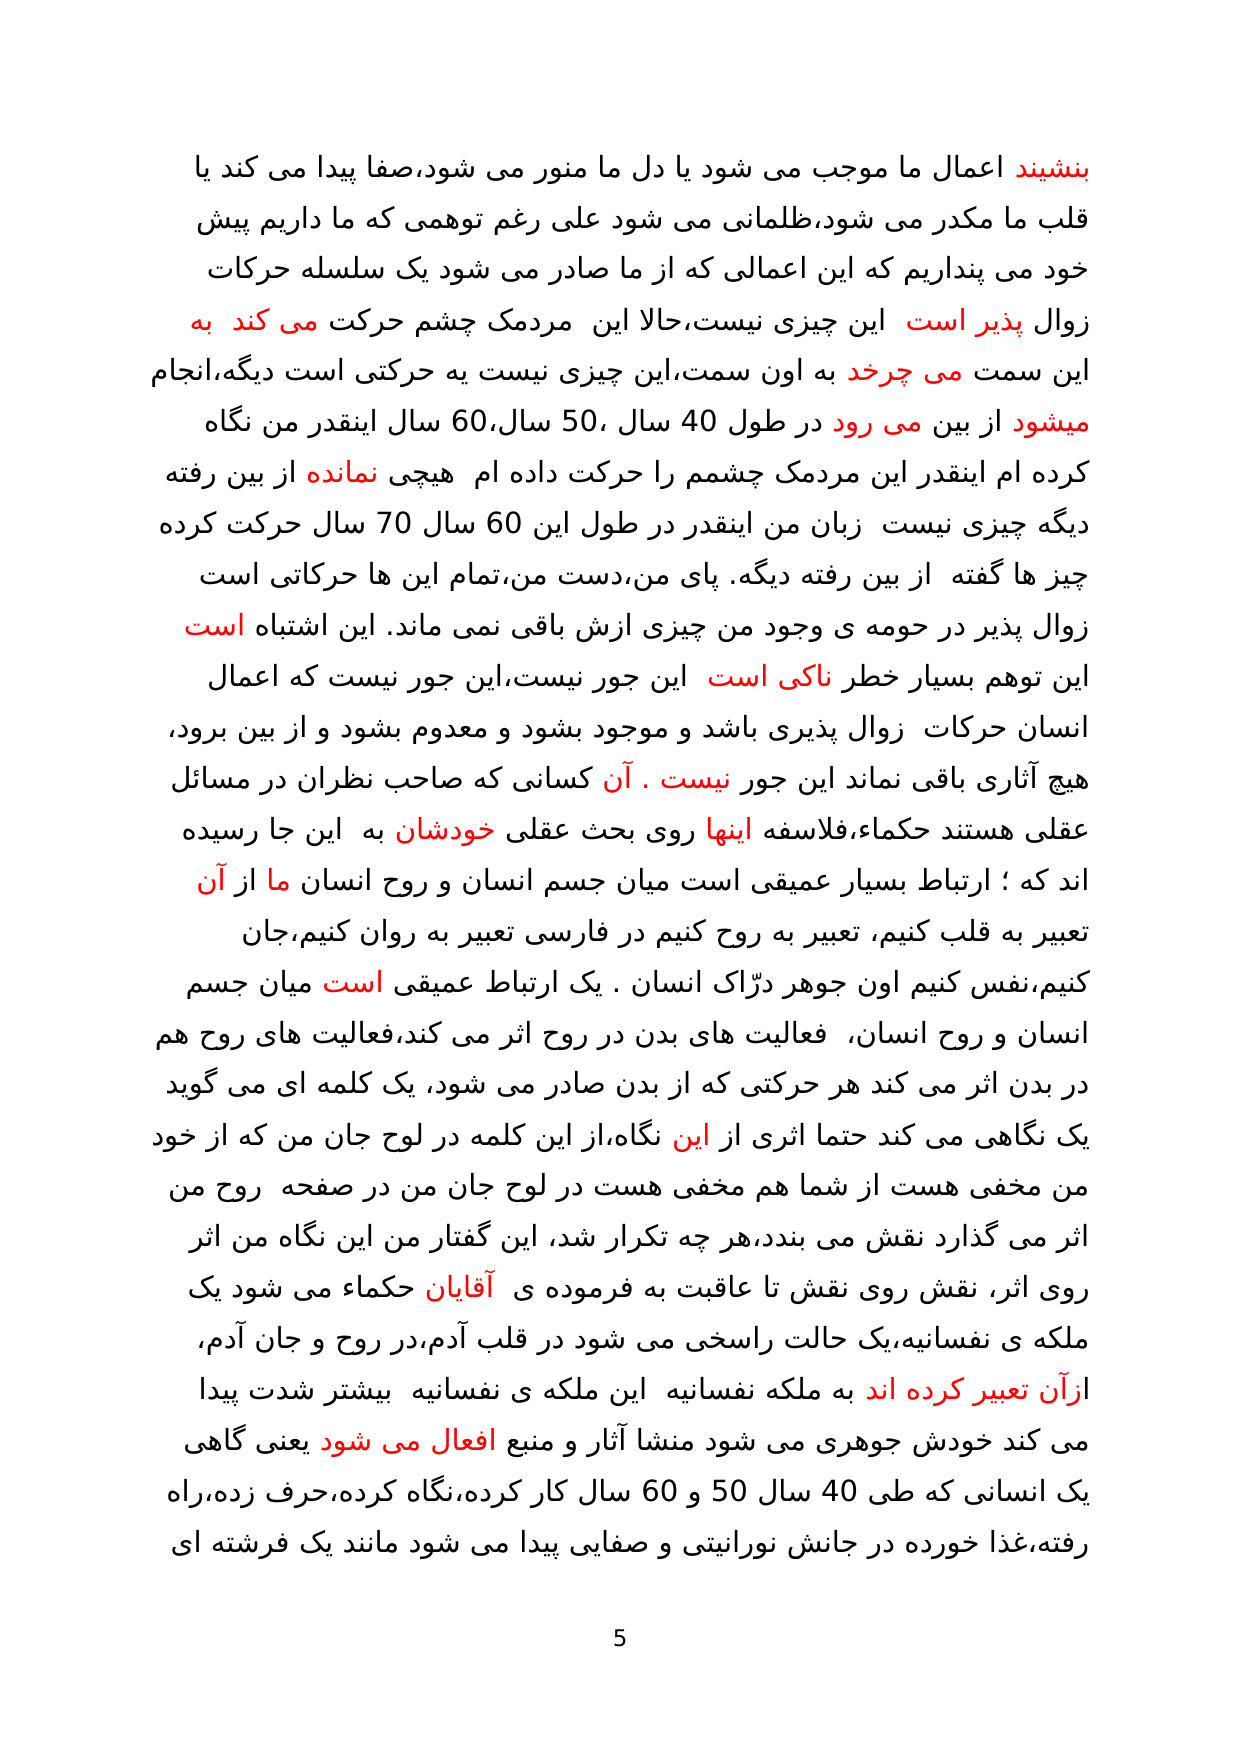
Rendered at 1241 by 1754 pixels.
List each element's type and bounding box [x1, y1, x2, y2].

text [150, 150, 1090, 1559]
